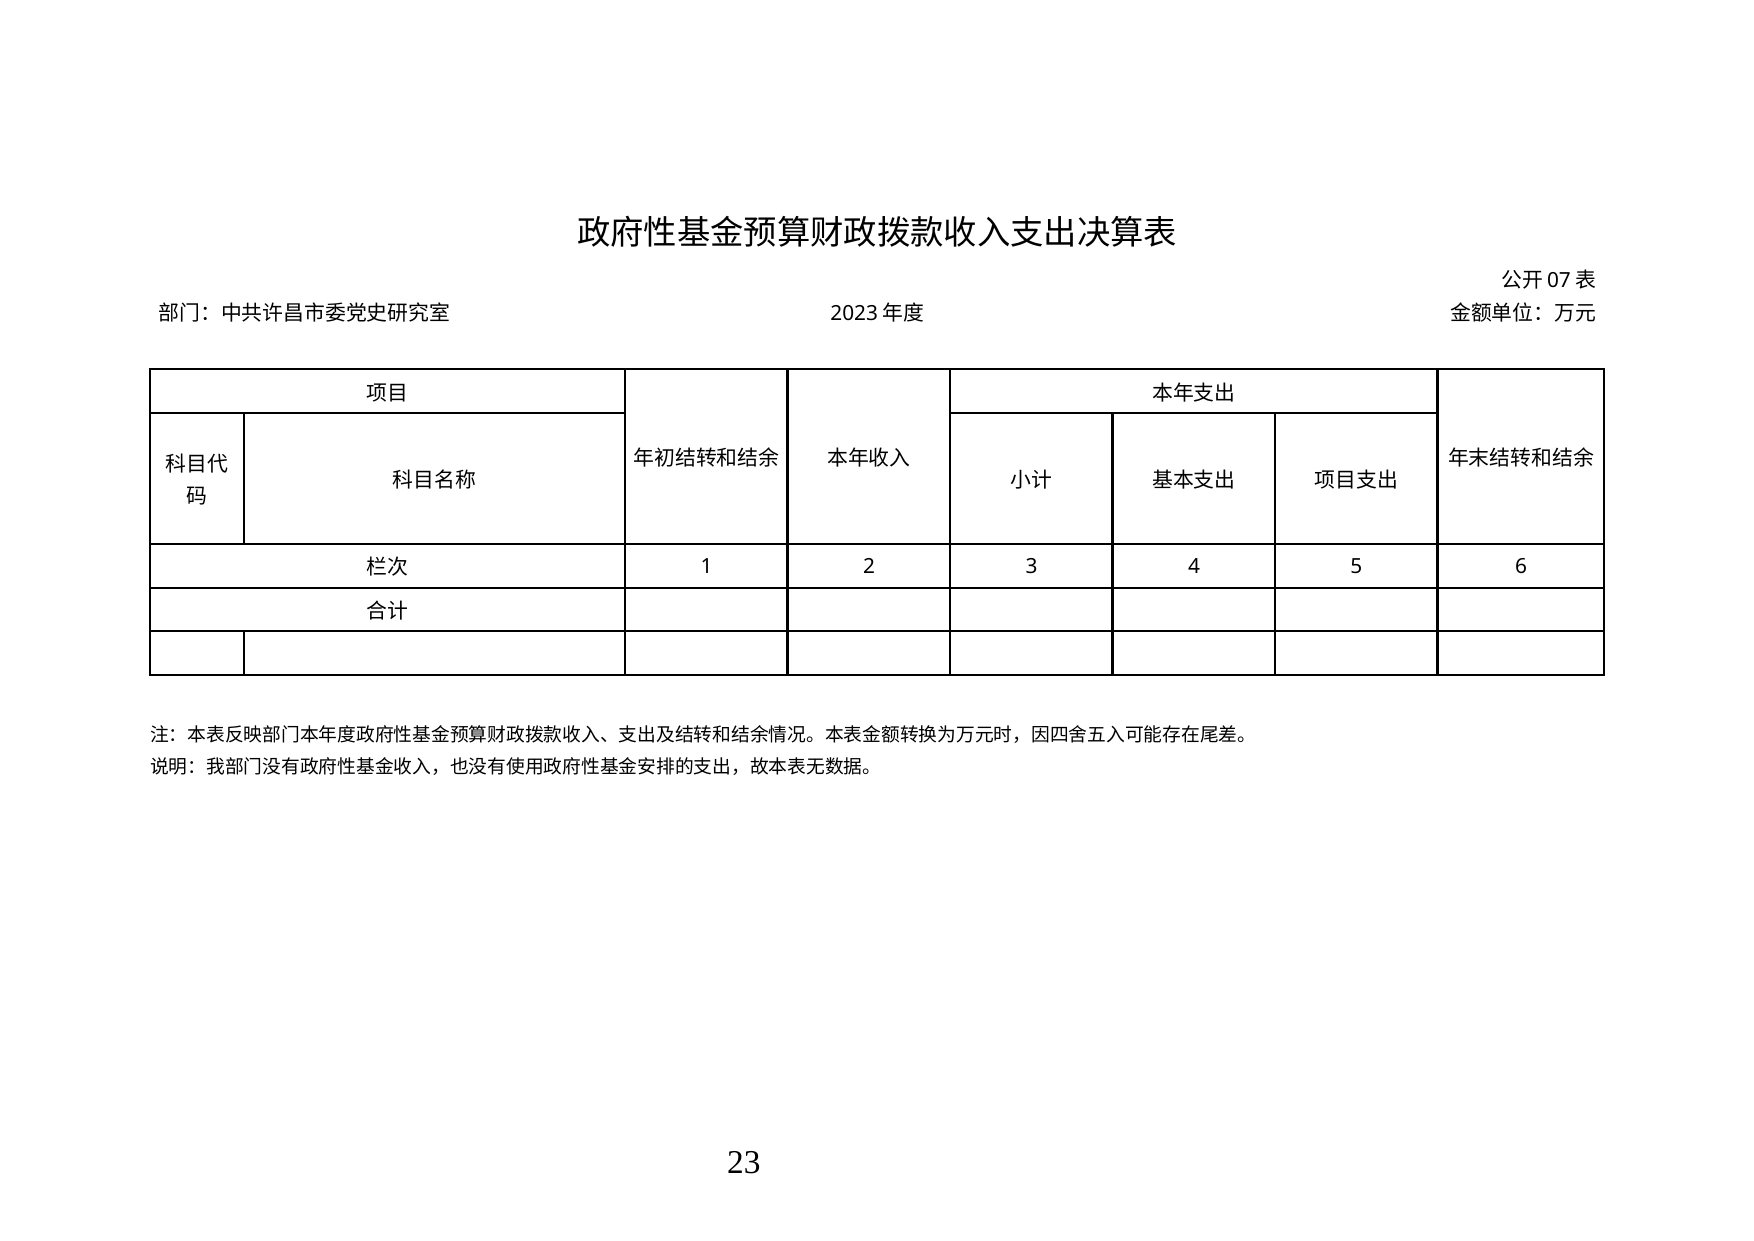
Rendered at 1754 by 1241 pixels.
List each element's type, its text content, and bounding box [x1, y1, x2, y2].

table_cell 4 [1114, 545, 1274, 587]
text 政府性基金预算财政拨款收入支出决算表 [150, 198, 1604, 263]
table_cell [1439, 632, 1603, 674]
table_header 本年收入 [789, 370, 949, 543]
table_cell [789, 632, 949, 674]
table_cell 项目支出 [1276, 414, 1436, 543]
table_cell [245, 632, 624, 674]
table_cell [1439, 589, 1603, 630]
table_cell 2023年度 [773, 295, 981, 328]
text 注：本表反映部门本年度政府性基金预算财政拨款收入、支出及结转和结余情况。本表金额转换为万元时，因四舍五入可能存在尾差。 [150, 717, 1604, 749]
table_header 年末结转和结余 [1439, 370, 1603, 543]
table_cell 科目名称 [245, 414, 624, 543]
table_cell 合计 [151, 589, 624, 630]
table_cell [951, 632, 1111, 674]
table_cell 部门：中共许昌市委党史研究室 [150, 295, 773, 328]
table_header 公开07表 [150, 263, 1604, 295]
table_header 项目 [151, 370, 624, 412]
table_cell 1 [626, 545, 786, 587]
table_cell [626, 632, 786, 674]
table_cell 金额单位：万元 [981, 295, 1604, 328]
table_cell [789, 589, 949, 630]
table_cell [951, 589, 1111, 630]
table_header 年初结转和结余 [626, 370, 786, 543]
table_cell 5 [1276, 545, 1436, 587]
table_cell [626, 589, 786, 630]
table_cell [1276, 589, 1436, 630]
table_cell 6 [1439, 545, 1603, 587]
text 说明：我部门没有政府性基金收入，也没有使用政府性基金安排的支出，故本表无数据。 [150, 749, 1604, 782]
table_cell [151, 632, 243, 674]
table_cell 3 [951, 545, 1111, 587]
table_cell 栏次 [151, 545, 624, 587]
table_cell [1114, 632, 1274, 674]
table_cell [1276, 632, 1436, 674]
table_cell 2 [789, 545, 949, 587]
table_cell 基本支出 [1114, 414, 1274, 543]
table_header 本年支出 [951, 370, 1436, 412]
table_cell 科目代码 [151, 414, 243, 543]
table_cell 小计 [951, 414, 1111, 543]
table_cell [1114, 589, 1274, 630]
